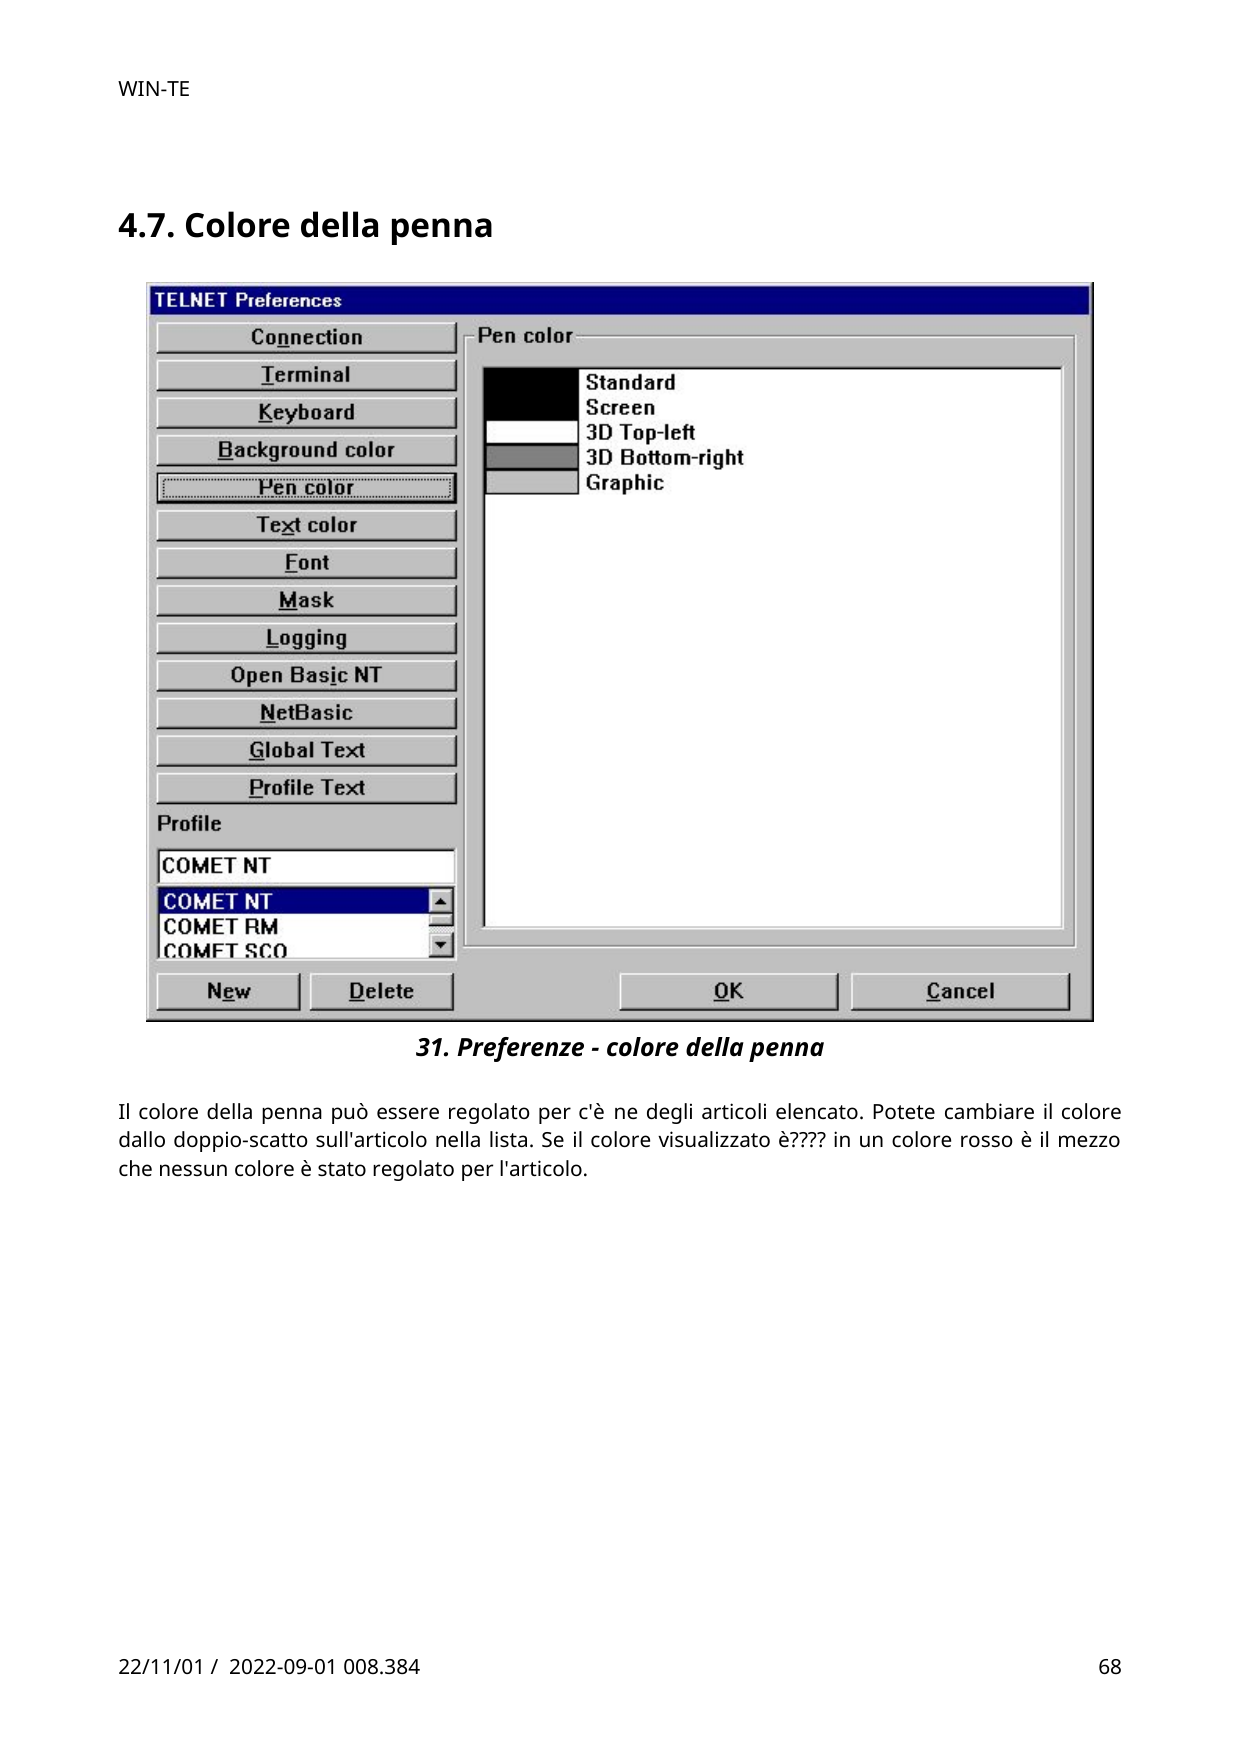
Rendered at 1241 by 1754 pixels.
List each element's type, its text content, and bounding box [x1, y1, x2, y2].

subtitle 31. Preferenze - colore della penna [118, 1030, 1122, 1064]
subtitle 4.7. Colore della penna [118, 202, 1122, 248]
picture [146, 282, 1094, 1022]
text Il colore della penna può essere regolato per c'è ne degli articoli elencato. Potete cambiare il colore dallo doppio-scatto sull'articolo nella lista. Se il colore visualizzato è???? in un colore rosso è il mezzo che nessun colore è stato regolato per l'articolo. [118, 1097, 1122, 1182]
